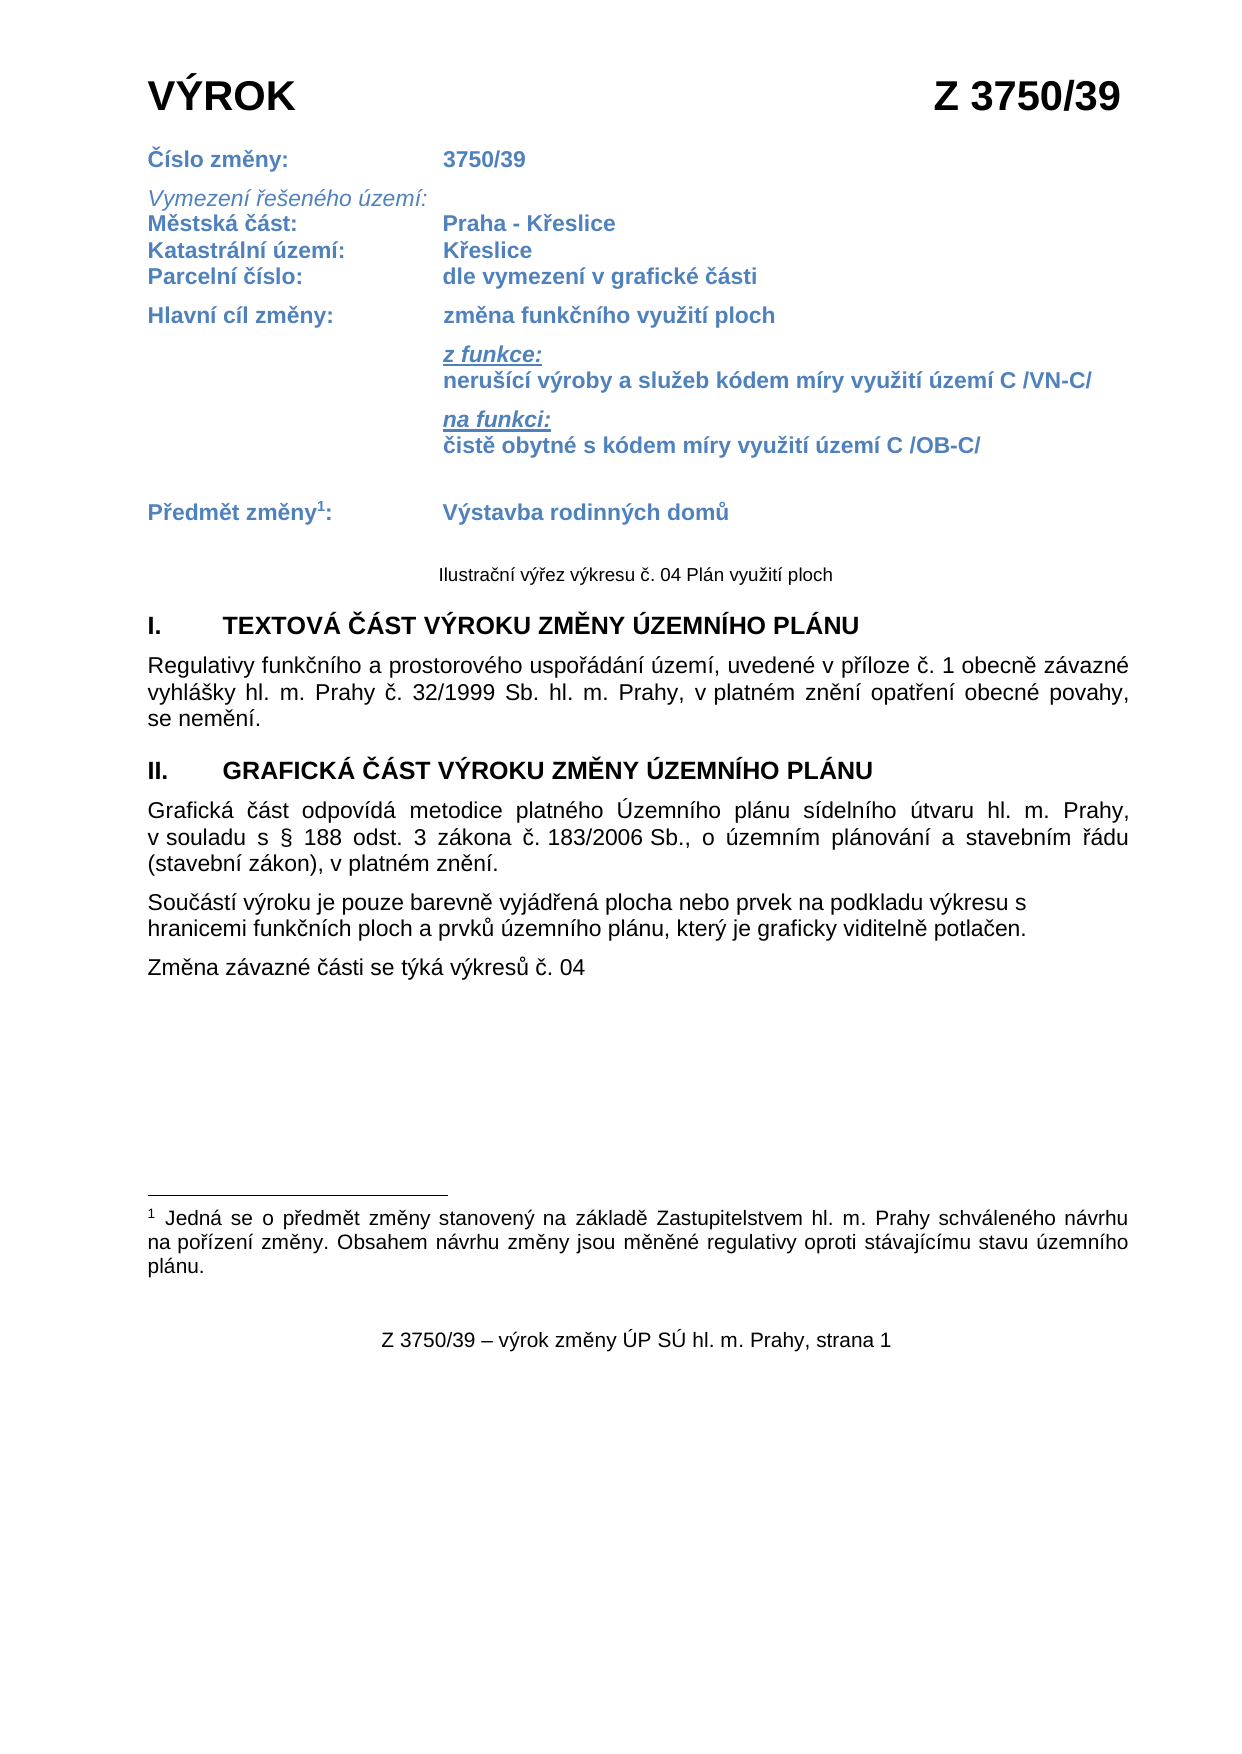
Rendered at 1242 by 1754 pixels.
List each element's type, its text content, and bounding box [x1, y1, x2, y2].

text Katastrální území: Křeslice [147, 237, 539, 264]
text Z 3750/39 – výrok změny ÚP SÚ hl. m. Prahy, strana 1 [381, 1328, 1137, 1352]
text Číslo změny: 3750/39 [147, 146, 533, 172]
text nerušící výroby a služeb kódem míry využití území C /VN-C/ [443, 368, 1137, 394]
text Součástí výroku je pouze barevně vyjádřená plocha nebo prvek na podkladu výkresu s hranicemi funkčních ploch a prvků územního plánu, který je graficky viditelně potlačen. [147, 889, 1130, 941]
text VÝROK Z 3750/39 [147, 72, 1137, 119]
text Městská část: Praha - Křeslice [147, 211, 624, 237]
text Hlavní cíl změny: změna funkčního využití ploch [147, 302, 783, 329]
text Změna závazné části se týká výkresů č. 04 [147, 954, 592, 979]
text čistě obytné s kódem míry využití území C /OB-C/ [443, 433, 1137, 459]
text II. GRAFICKÁ ČÁST VÝROKU ZMĚNY ÚZEMNÍHO PLÁNU [147, 756, 878, 785]
text Ilustrační výřez výkresu č. 04 Plán využití ploch [438, 564, 1137, 586]
text Grafická část odpovídá metodice platného Územního plánu sídelního útvaru hl. m. Prahy, v souladu s § 188 odst. 3 zákona č. 183/2006 Sb., o územním plánování a stavebním řádu (stavební zákon), v platném znění. [147, 797, 1130, 876]
text 1 Jedná se o předmět změny stanovený na základě Zastupitelstvem hl. m. Prahy schváleného návrhu na pořízení změny. Obsahem návrhu změny jsou měněné regulativy oproti stávajícímu stavu územního plánu. [147, 1207, 1128, 1278]
text na funkci: [443, 406, 1137, 433]
text I. TEXTOVÁ ČÁST VÝROKU ZMĚNY ÚZEMNÍHO PLÁNU [147, 611, 864, 639]
text z funkce: [443, 341, 1137, 368]
text Vymezení řešeného území: [147, 184, 433, 211]
text Regulativy funkčního a prostorového uspořádání území, uvedené v příloze č. 1 obecně závazné vyhlášky hl. m. Prahy č. 32/1999 Sb. hl. m. Prahy, v platném znění opatření obecné povahy, se nemění. [147, 652, 1129, 731]
text Předmět změny1: Výstavba rodinných domů [147, 497, 736, 526]
text Parcelní číslo: dle vymezení v grafické části [147, 264, 764, 290]
